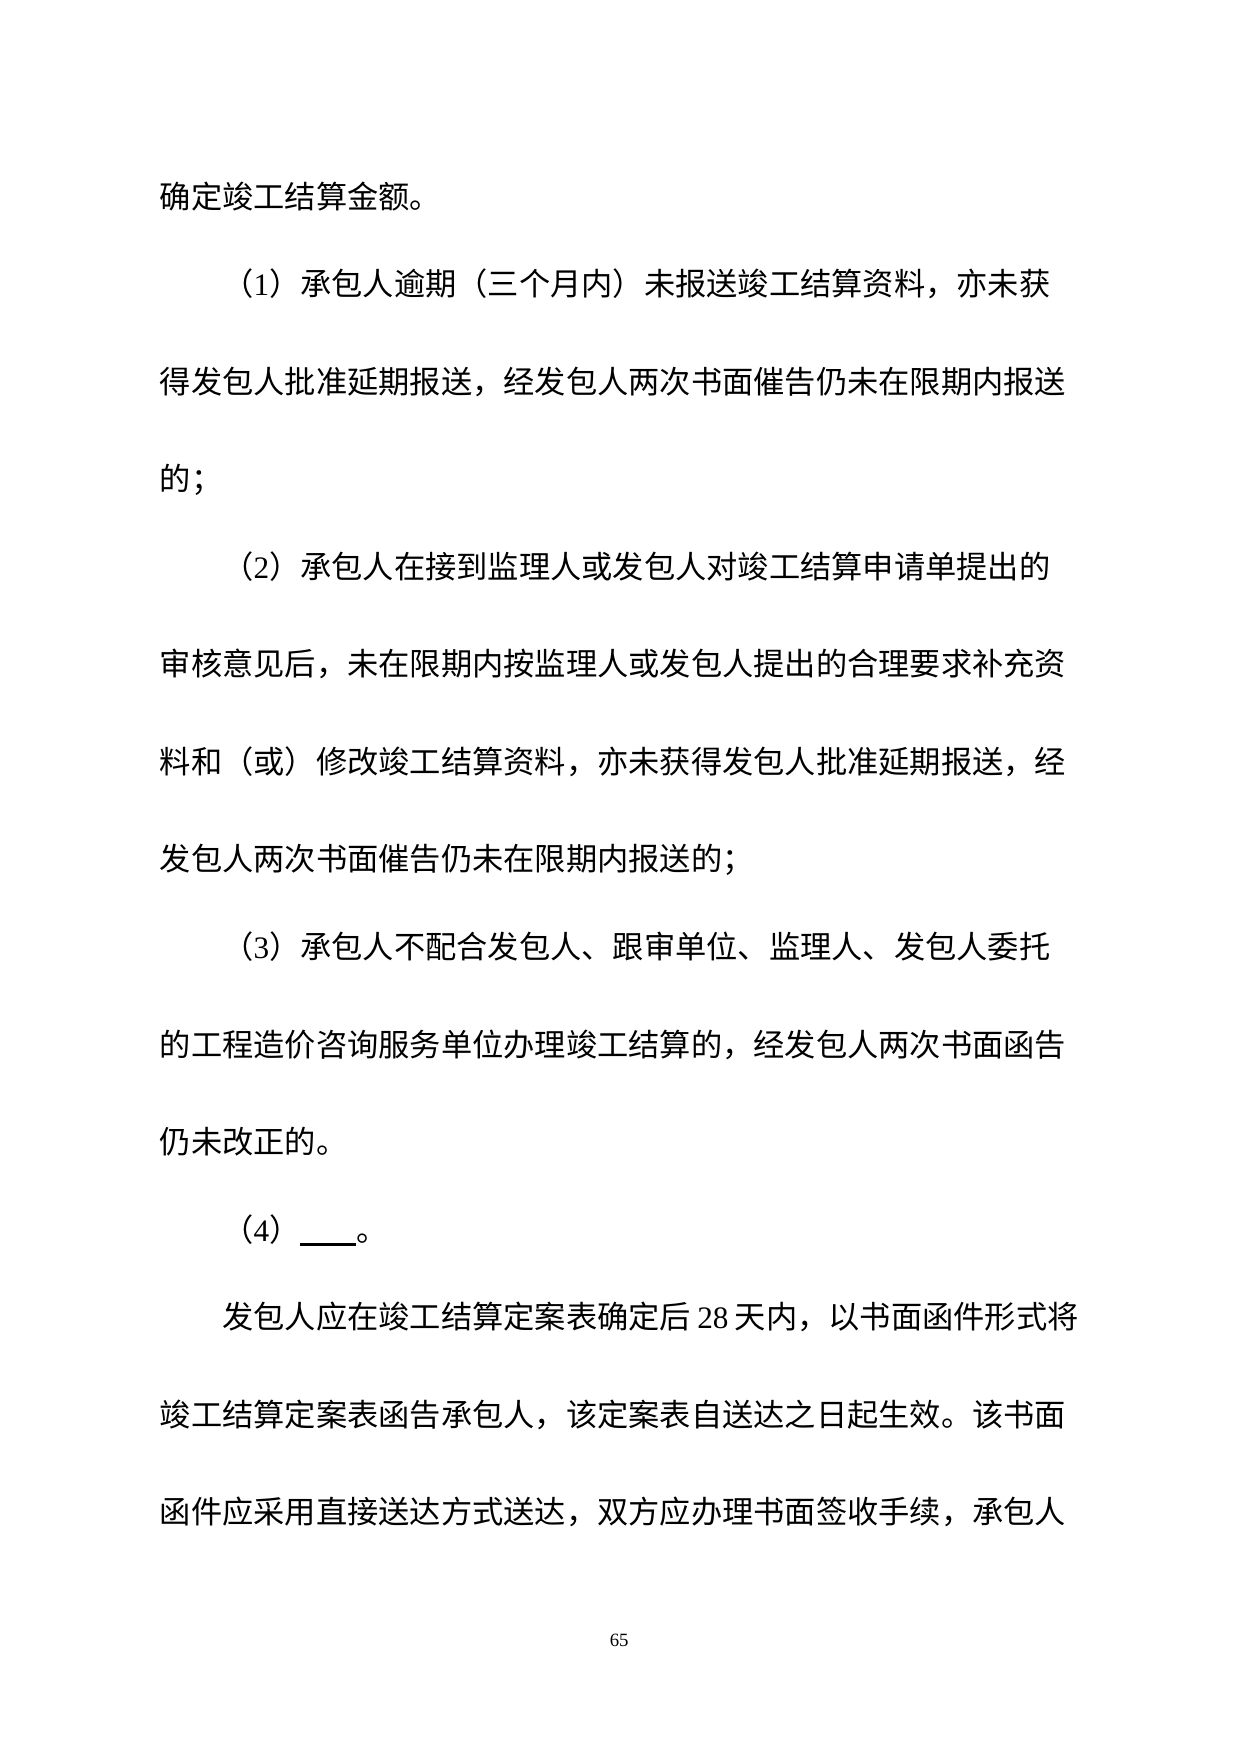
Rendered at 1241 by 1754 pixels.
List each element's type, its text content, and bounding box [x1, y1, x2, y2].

text （1）承包人逾期（三个月内）未报送竣工结算资料，亦未获得发包人批准延期报送，经发包人两次书面催告仍未在限期内报送的； [159, 249, 1078, 509]
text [159, 1282, 1078, 1542]
text （3）承包人不配合发包人、跟审单位、监理人、发包人委托的工程造价咨询服务单位办理竣工结算的，经发包人两次书面函告仍未改正的。 [159, 912, 1078, 1172]
text （4） 。 [159, 1195, 1078, 1260]
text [159, 162, 1078, 227]
text （2）承包人在接到监理人或发包人对竣工结算申请单提出的审核意见后，未在限期内按监理人或发包人提出的合理要求补充资料和（或）修改竣工结算资料，亦未获得发包人批准延期报送，经发包人两次书面催告仍未在限期内报送的； [159, 532, 1078, 890]
